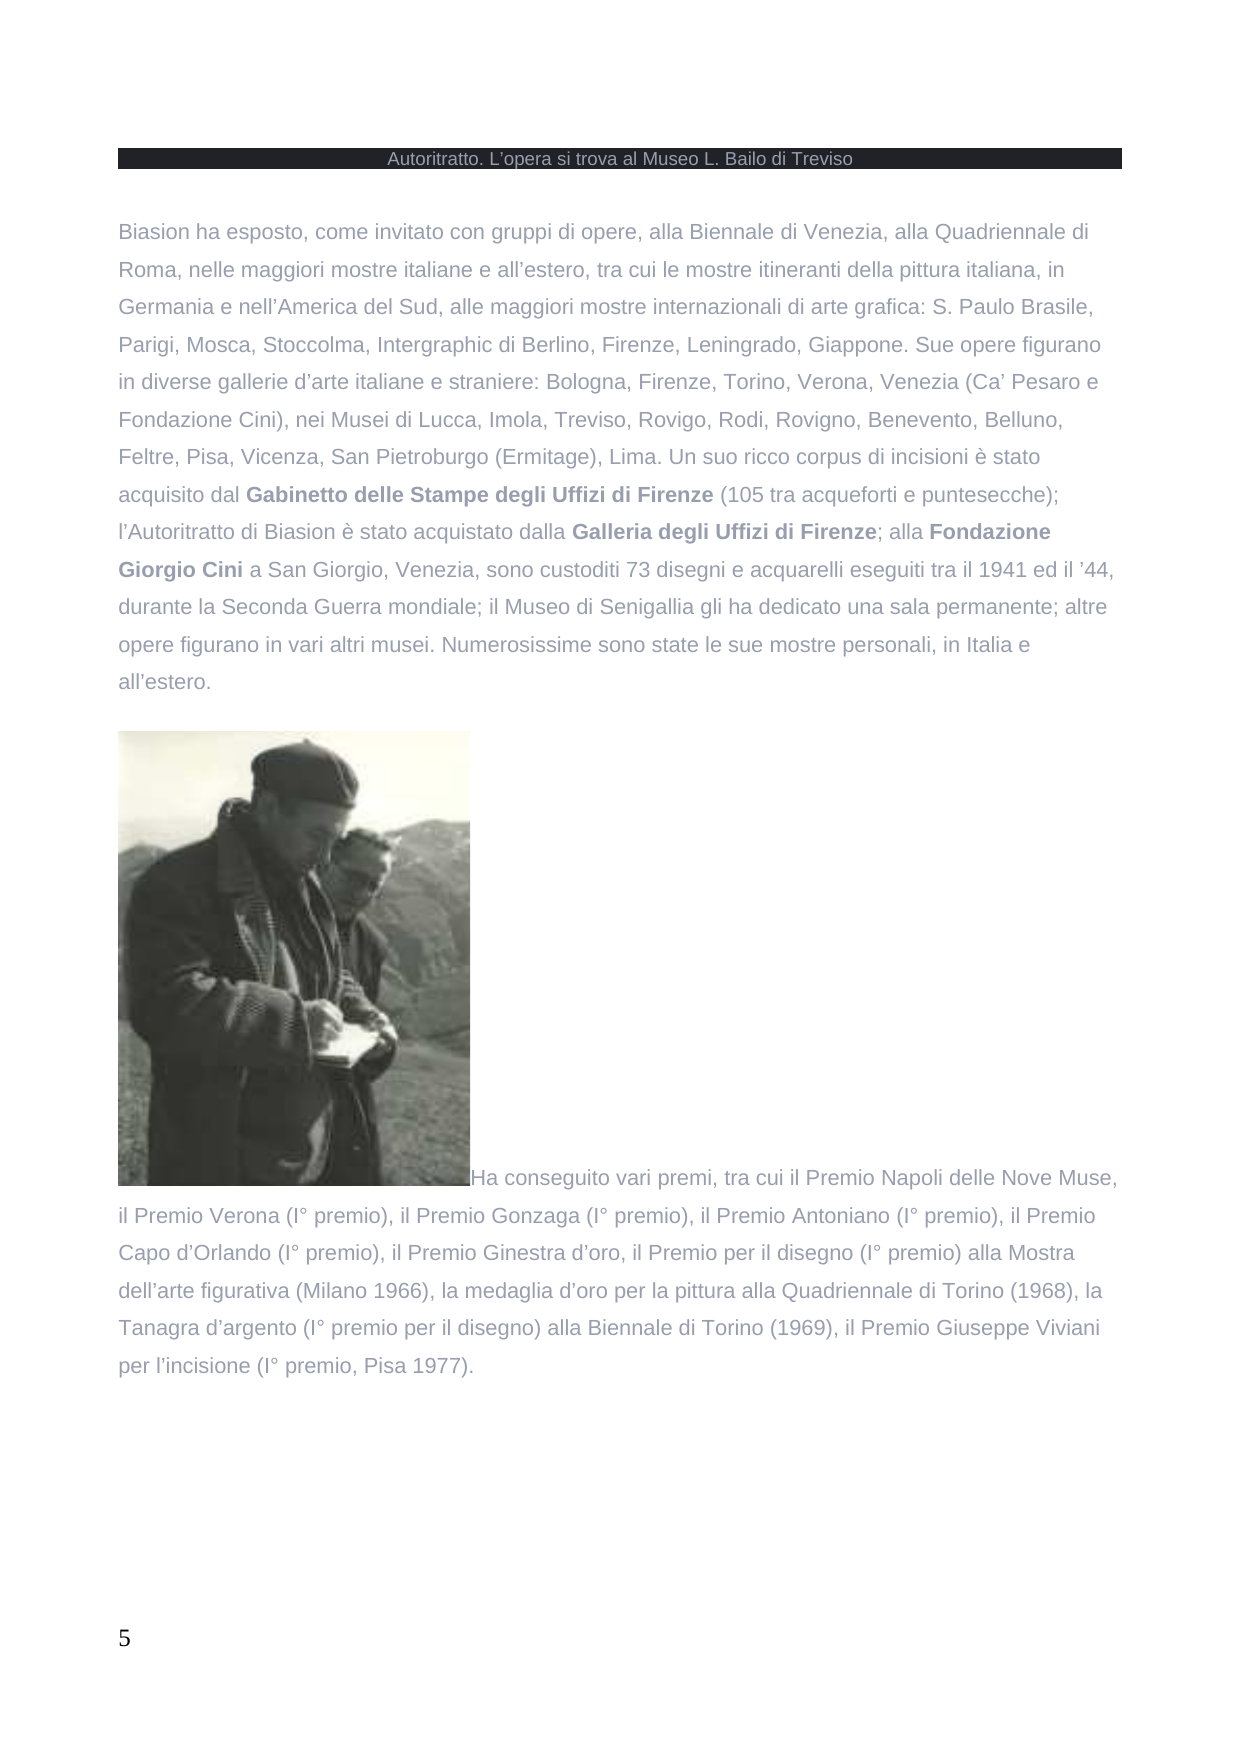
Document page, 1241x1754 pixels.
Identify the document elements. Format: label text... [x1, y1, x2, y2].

text Ha conseguito vari premi, tra cui il Premio Napoli delle Nove Muse, il Premio Verona (I° premio), il Premio Gonzaga (I° premio), il Premio Antoniano (I° premio), il Premio Capo d’Orlando (I° premio), il Premio Ginestra d’oro, il Premio per il disegno (I° premio) alla Mostra dell’arte figurativa (Milano 1966), la medaglia d’oro per la pittura alla Quadriennale di Torino (1968), la Tanagra d’argento (I° premio per il disegno) alla Biennale di Torino (1969), il Premio Giuseppe Viviani per l’incisione (I° premio, Pisa 1977). [118, 732, 1122, 1378]
text Autoritratto. L’opera si trova al Museo L. Bailo di Treviso [118, 148, 1122, 169]
picture [118, 731, 471, 1186]
text Biasion ha esposto, come invitato con gruppi di opere, alla Biennale di Venezia, alla Quadriennale di Roma, nelle maggiori mostre italiane e all’estero, tra cui le mostre itineranti della pittura italiana, in Germania e nell’America del Sud, alle maggiori mostre internazionali di arte grafica: S. Paulo Brasile, Parigi, Mosca, Stoccolma, Intergraphic di Berlino, Firenze, Leningrado, Giappone. Sue opere figurano in diverse gallerie d’arte italiane e straniere: Bologna, Firenze, Torino, Verona, Venezia (Ca’ Pesaro e Fondazione Cini), nei Musei di Lucca, Imola, Treviso, Rovigo, Rodi, Rovigno, Benevento, Belluno, Feltre, Pisa, Vicenza, San Pietroburgo (Ermitage), Lima. Un suo ricco corpus di incisioni è stato acquisito dal Gabinetto delle Stampe degli Uffizi di Firenze (105 tra acqueforti e puntesecche); l’Autoritratto di Biasion è stato acquistato dalla Galleria degli Uffizi di Firenze; alla Fondazione Giorgio Cini a San Giorgio, Venezia, sono custoditi 73 disegni e acquarelli eseguiti tra il 1941 ed il ’44, durante la Seconda Guerra mondiale; il Museo di Senigallia gli ha dedicato una sala permanente; altre opere figurano in vari altri musei. Numerosissime sono state le sue mostre personali, in Italia e all’estero. [118, 207, 1122, 694]
